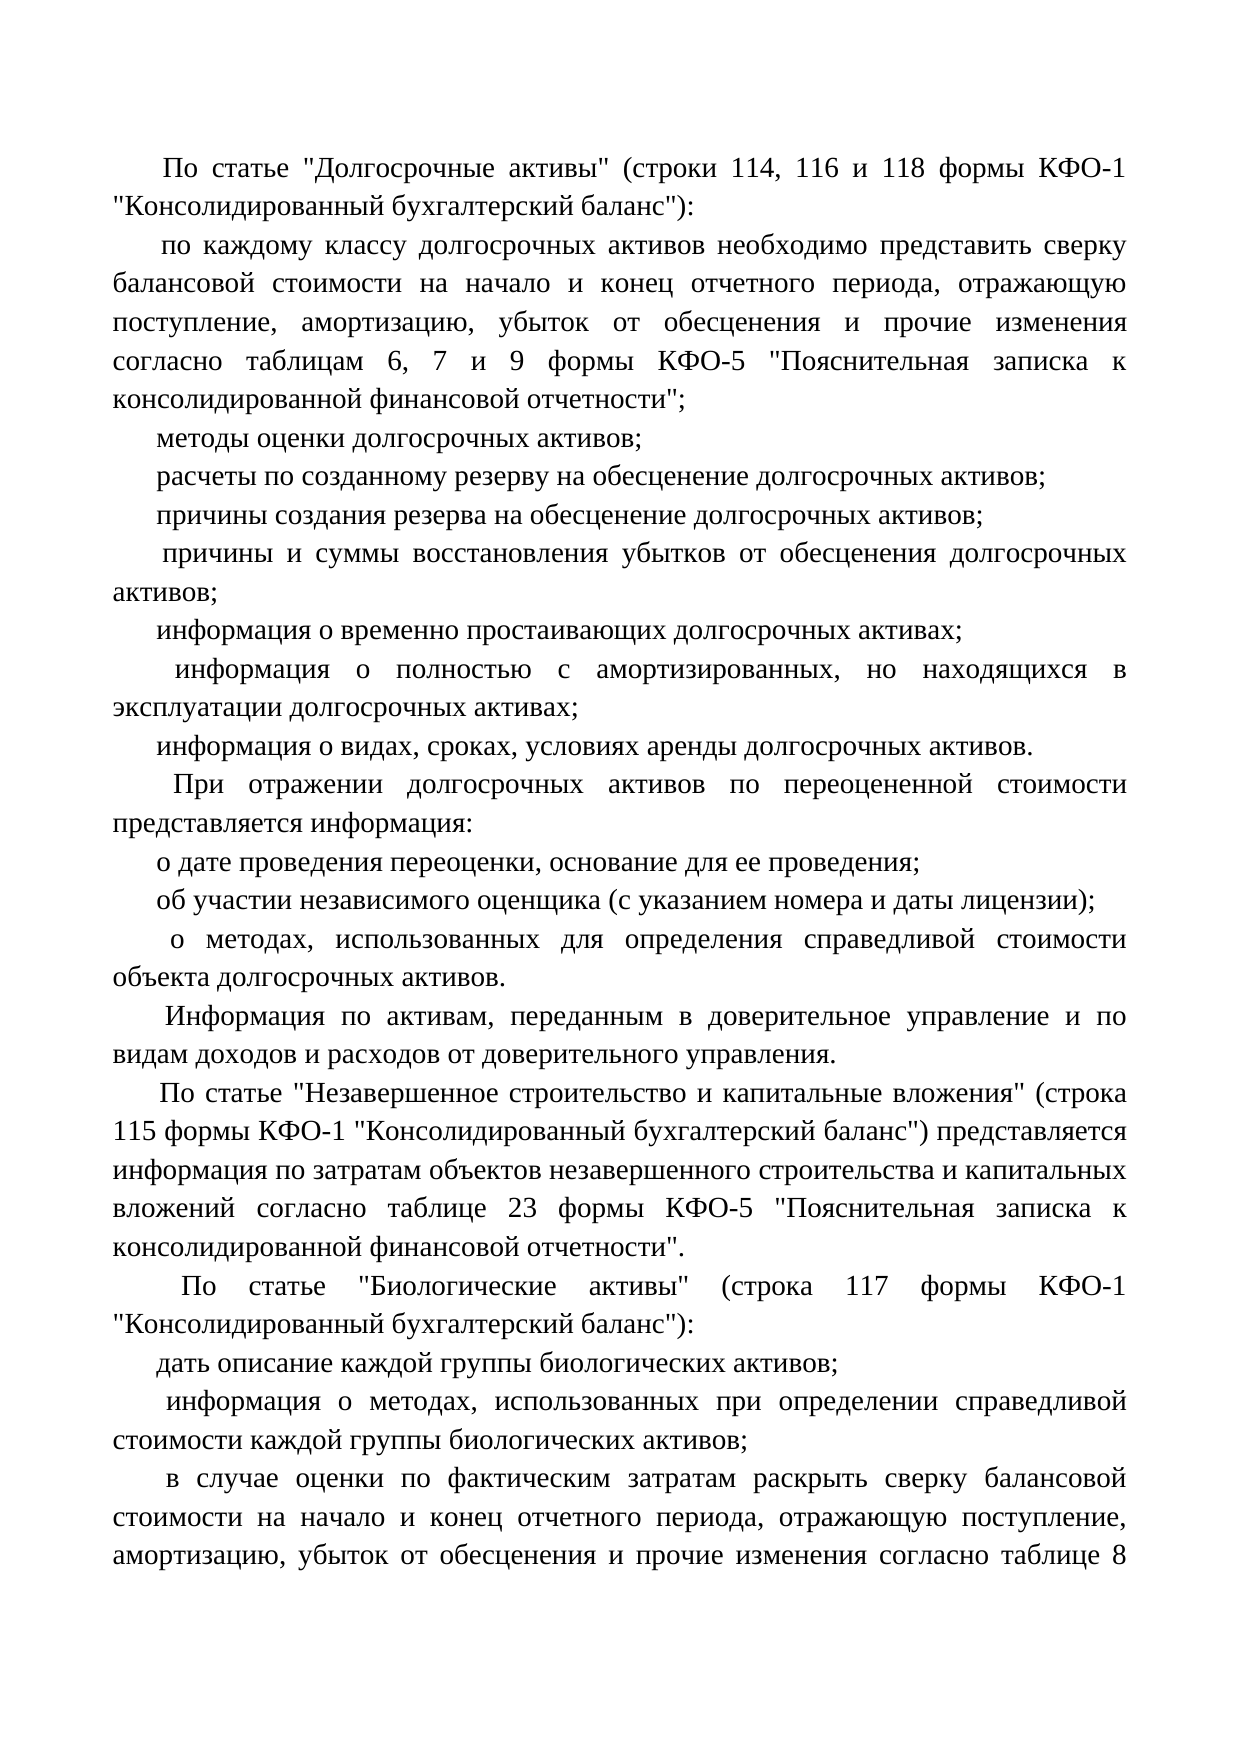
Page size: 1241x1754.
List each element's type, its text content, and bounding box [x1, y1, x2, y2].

text информация о полностью с амортизированных, но находящихся в эксплуатации долгосрочных активах; [112, 651, 1128, 723]
text дать описание каждой группы биологических активов; [112, 1345, 1128, 1378]
text информация о методах, использованных при определении справедливой стоимости каждой группы биологических активов; [112, 1383, 1128, 1455]
text по каждому классу долгосрочных активов необходимо представить сверку балансовой стоимости на начало и конец отчетного периода, отражающую поступление, амортизацию, убыток от обесценения и прочие изменения согласно таблицам 6, 7 и 9 формы КФО-5 "Пояснительная записка к консолидированной финансовой отчетности"; [112, 227, 1128, 415]
text По статье "Незавершенное строительство и капитальные вложения" (строка 115 формы КФО-1 "Консолидированный бухгалтерский баланс") представляется информация по затратам объектов незавершенного строительства и капитальных вложений согласно таблице 23 формы КФО-5 "Пояснительная записка к консолидированной финансовой отчетности". [112, 1075, 1128, 1263]
text информация о временно простаивающих долгосрочных активах; [112, 612, 1128, 646]
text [112, 1460, 1128, 1571]
text причины создания резерва на обесценение долгосрочных активов; [112, 497, 1128, 530]
text расчеты по созданному резерву на обесценение долгосрочных активов; [112, 458, 1128, 492]
text Информация по активам, переданным в доверительное управление и по видам доходов и расходов от доверительного управления. [112, 998, 1128, 1070]
text информация о видах, сроках, условиях аренды долгосрочных активов. [112, 728, 1128, 762]
text о методах, использованных для определения справедливой стоимости объекта долгосрочных активов. [112, 921, 1128, 993]
text о дате проведения переоценки, основание для ее проведения; [112, 844, 1128, 877]
text По статье "Биологические активы" (строка 117 формы КФО-1 "Консолидированный бухгалтерский баланс"): [112, 1268, 1128, 1340]
text методы оценки долгосрочных активов; [112, 420, 1128, 453]
text По статье "Долгосрочные активы" (строки 114, 116 и 118 формы КФО-1 "Консолидированный бухгалтерский баланс"): [112, 150, 1128, 222]
text об участии независимого оценщика (с указанием номера и даты лицензии); [112, 882, 1128, 916]
text При отражении долгосрочных активов по переоцененной стоимости представляется информация: [112, 767, 1128, 839]
text причины и суммы восстановления убытков от обесценения долгосрочных активов; [112, 535, 1128, 607]
